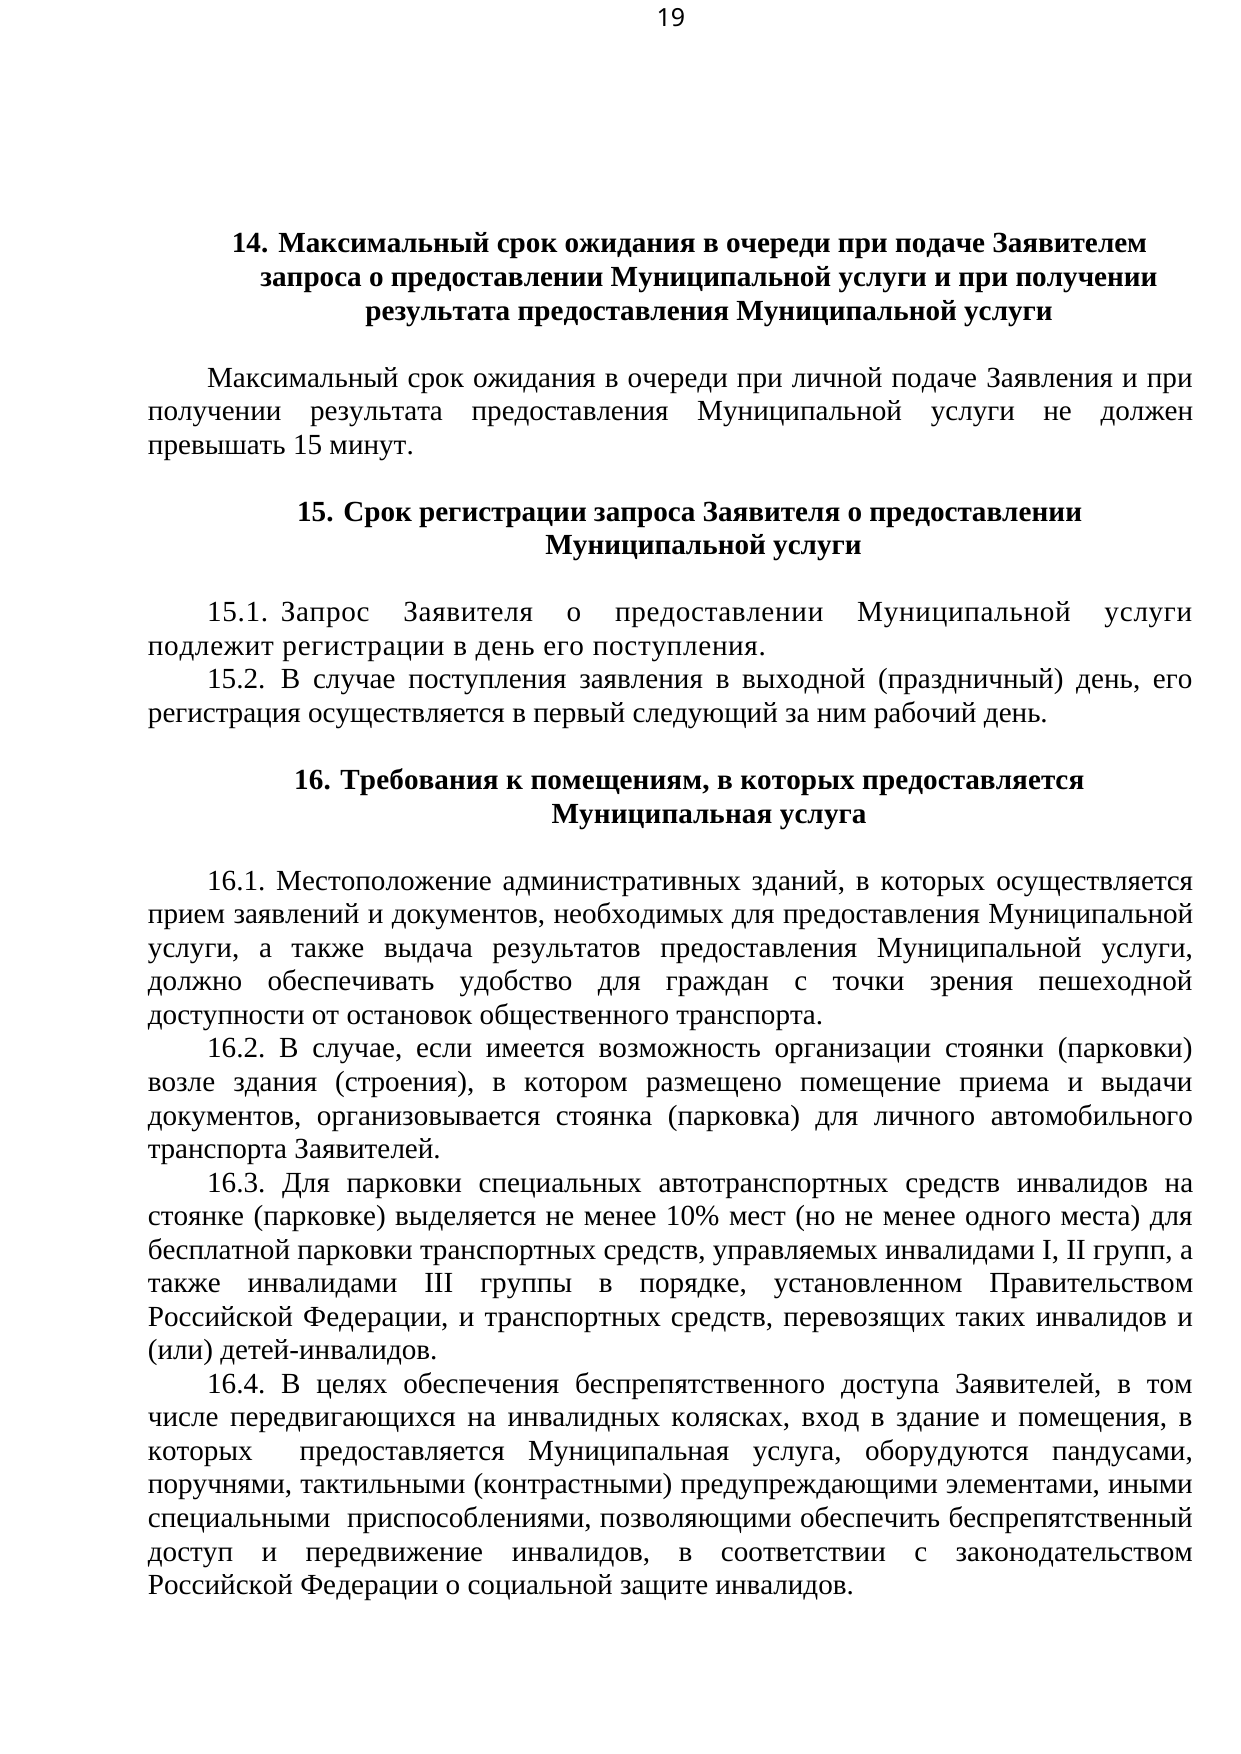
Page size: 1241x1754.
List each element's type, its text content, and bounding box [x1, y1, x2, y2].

text 16.4. В целях обеспечения беспрепятственного доступа Заявителей, в том числе передвигающихся на инвалидных колясках, вход в здание и помещения, в которых предоставляется Муниципальная услуга, оборудуются пандусами, поручнями, тактильными (контрастными) предупреждающими элементами, иными специальными приспособлениями, позволяющими обеспечить беспрепятственный доступ и передвижение инвалидов, в соответствии с законодательством Российской Федерации о социальной защите инвалидов. [148, 1366, 1194, 1601]
list Срок регистрации запроса Заявителя о предоставлении [185, 494, 1194, 527]
list Максимальный срок ожидания в очереди при подаче Заявителем запроса о предоставлении Муниципальной услуги и при получении результата предоставления Муниципальной услуги [185, 226, 1194, 326]
list Запрос Заявителя о предоставлении Муниципальной услуги подлежит регистрации в день его поступления. [148, 594, 1194, 662]
list Требования к помещениям, в которых предоставляется Муниципальная услуга [185, 762, 1194, 829]
text Муниципальной услуги [224, 527, 1194, 561]
text 16.2. В случае, если имеется возможность организации стоянки (парковки) возле здания (строения), в котором размещено помещение приема и выдачи документов, организовывается стоянка (парковка) для личного автомобильного транспорта Заявителей. [148, 1031, 1194, 1165]
text 16.1. Местоположение административных зданий, в которых осуществляется прием заявлений и документов, необходимых для предоставления Муниципальной услуги, а также выдача результатов предоставления Муниципальной услуги, должно обеспечивать удобство для граждан с точки зрения пешеходной доступности от остановок общественного транспорта. [148, 863, 1194, 1031]
text 16.3. Для парковки специальных автотранспортных средств инвалидов на стоянке (парковке) выделяется не менее 10% мест (но не менее одного места) для бесплатной парковки транспортных средств, управляемых инвалидами I, II групп, а также инвалидами III группы в порядке, установленном Правительством Российской Федерации, и транспортных средств, перевозящих таких инвалидов и (или) детей-инвалидов. [148, 1165, 1194, 1366]
text Максимальный срок ожидания в очереди при личной подаче Заявления и при получении результата предоставления Муниципальной услуги не должен превышать 15 минут. [148, 360, 1194, 460]
list В случае поступления заявления в выходной (праздничный) день, его регистрация осуществляется в первый следующий за ним рабочий день. [148, 662, 1194, 729]
